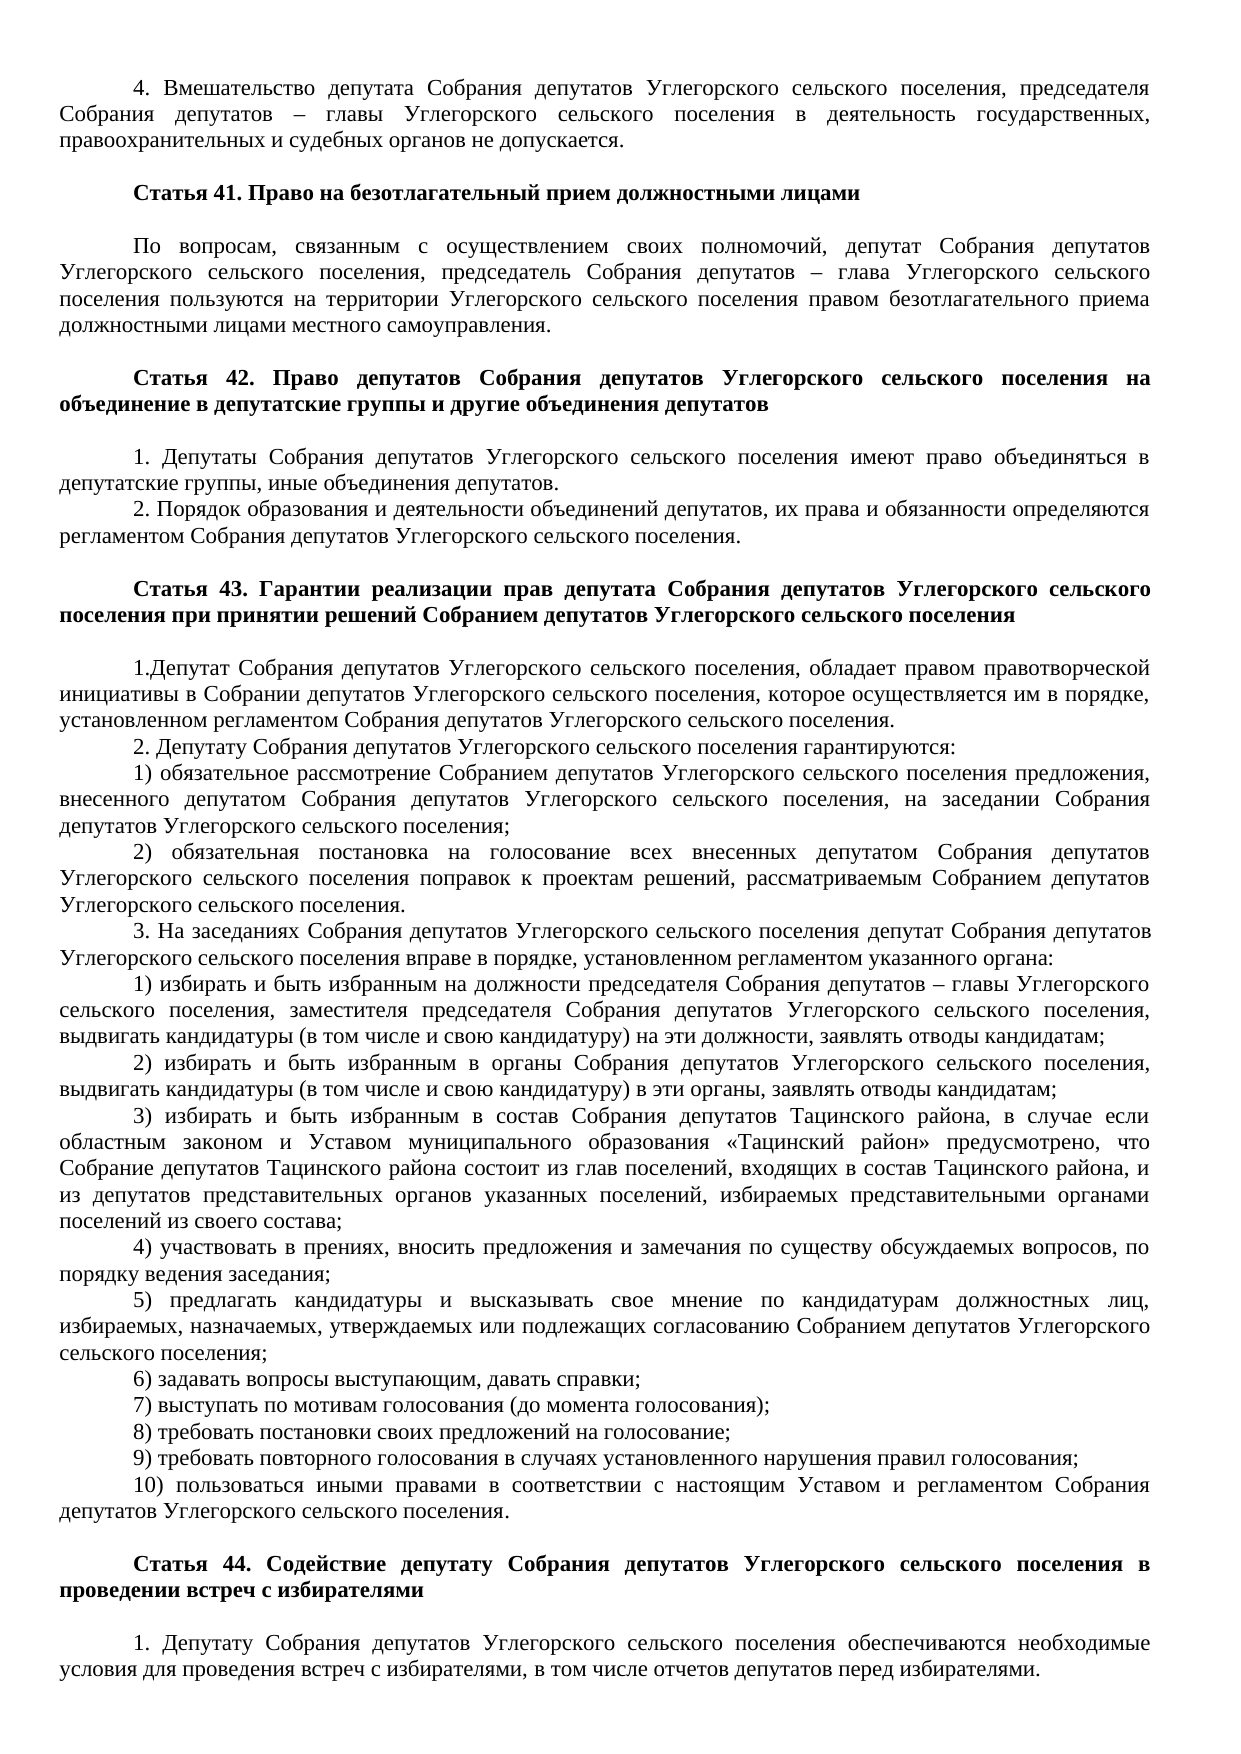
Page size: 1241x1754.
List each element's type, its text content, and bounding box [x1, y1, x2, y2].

text 6) задавать вопросы выступающим, давать справки; [59, 1365, 1152, 1392]
text Статья 42. Право депутатов Собрания депутатов Углегорского сельского поселения на объединение в депутатские группы и другие объединения депутатов [59, 364, 1152, 416]
text 9) требовать повторного голосования в случаях установленного нарушения правил голосования; [59, 1444, 1152, 1471]
text 5) предлагать кандидатуры и высказывать свое мнение по кандидатурам должностных лиц, избираемых, назначаемых, утверждаемых или подлежащих согласованию Собранием депутатов Углегорского сельского поселения; [59, 1286, 1152, 1365]
text 10) пользоваться иными правами в соответствии с настоящим Уставом и регламентом Собрания депутатов Углегорского сельского поселения. [59, 1471, 1152, 1523]
text 8) требовать постановки своих предложений на голосование; [59, 1418, 1152, 1444]
text 2. Депутату Собрания депутатов Углегорского сельского поселения гарантируются: [59, 733, 1152, 759]
text 2. Порядок образования и деятельности объединений депутатов, их права и обязанности определяются регламентом Собрания депутатов Углегорского сельского поселения. [59, 496, 1152, 548]
text 3. На заседаниях Собрания депутатов Углегорского сельского поселения депутат Собрания депутатов Углегорского сельского поселения вправе в порядке, установленном регламентом указанного органа: [59, 917, 1152, 970]
text 4) участвовать в прениях, вносить предложения и замечания по существу обсуждаемых вопросов, по порядку ведения заседания; [59, 1233, 1152, 1286]
text 2) обязательная постановка на голосование всех внесенных депутатом Собрания депутатов Углегорского сельского поселения поправок к проектам решений, рассматриваемым Собранием депутатов Углегорского сельского поселения. [59, 838, 1152, 917]
text Статья 41. Право на безотлагательный прием должностными лицами [59, 179, 1152, 206]
text Статья 44. Содействие депутату Собрания депутатов Углегорского сельского поселения в проведении встреч с избирателями [59, 1550, 1152, 1602]
text 4. Вмешательство депутата Собрания депутатов Углегорского сельского поселения, председателя Собрания депутатов – главы Углегорского сельского поселения в деятельность государственных, правоохранительных и судебных органов не допускается. [59, 74, 1152, 153]
text По вопросам, связанным с осуществлением своих полномочий, депутат Собрания депутатов Углегорского сельского поселения, председатель Собрания депутатов – глава Углегорского сельского поселения пользуются на территории Углегорского сельского поселения правом безотлагательного приема должностными лицами местного самоуправления. [59, 232, 1152, 337]
text 1. Депутаты Собрания депутатов Углегорского сельского поселения имеют право объединяться в депутатские группы, иные объединения депутатов. [59, 443, 1152, 496]
text 2) избирать и быть избранным в органы Собрания депутатов Углегорского сельского поселения, выдвигать кандидатуры (в том числе и свою кандидатуру) в эти органы, заявлять отводы кандидатам; [59, 1049, 1152, 1102]
text 1.Депутат Собрания депутатов Углегорского сельского поселения, обладает правом правотворческой инициативы в Собрании депутатов Углегорского сельского поселения, которое осуществляется им в порядке, установленном регламентом Собрания депутатов Углегорского сельского поселения. [59, 654, 1152, 733]
text Статья 43. Гарантии реализации прав депутата Собрания депутатов Углегорского сельского поселения при принятии решений Собранием депутатов Углегорского сельского поселения [59, 574, 1152, 627]
text 7) выступать по мотивам голосования (до момента голосования); [59, 1392, 1152, 1418]
text 1. Депутату Собрания депутатов Углегорского сельского поселения обеспечиваются необходимые условия для проведения встреч с избирателями, в том числе отчетов депутатов перед избирателями. [59, 1629, 1152, 1681]
text 1) обязательное рассмотрение Собранием депутатов Углегорского сельского поселения предложения, внесенного депутатом Собрания депутатов Углегорского сельского поселения, на заседании Собрания депутатов Углегорского сельского поселения; [59, 759, 1152, 838]
text 3) избирать и быть избранным в состав Собрания депутатов Тацинского района, в случае если областным законом и Уставом муниципального образования «Тацинский район» предусмотрено, что Собрание депутатов Тацинского района состоит из глав поселений, входящих в состав Тацинского района, и из депутатов представительных органов указанных поселений, избираемых представительными органами поселений из своего состава; [59, 1102, 1152, 1233]
text 1) избирать и быть избранным на должности председателя Собрания депутатов – главы Углегорского сельского поселения, заместителя председателя Собрания депутатов Углегорского сельского поселения, выдвигать кандидатуры (в том числе и свою кандидатуру) на эти должности, заявлять отводы кандидатам; [59, 970, 1152, 1049]
